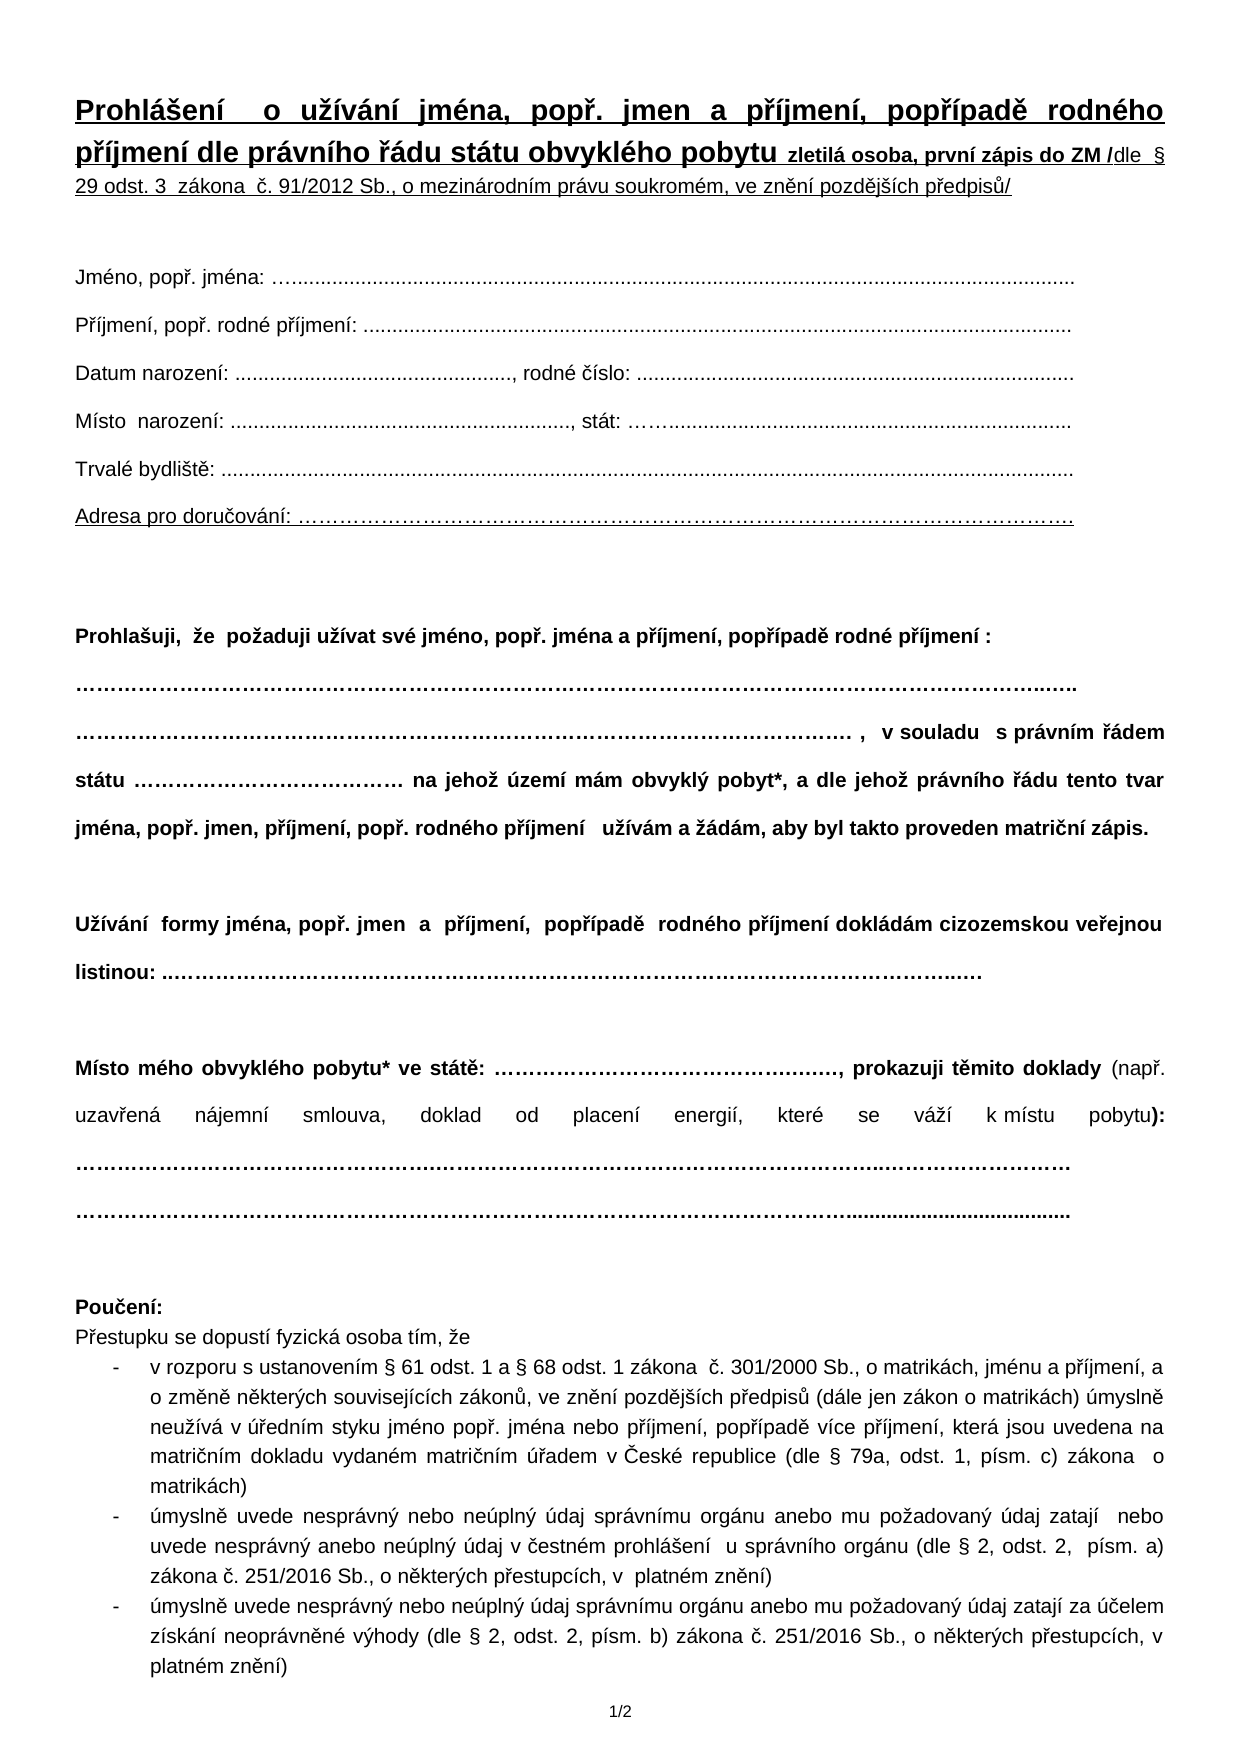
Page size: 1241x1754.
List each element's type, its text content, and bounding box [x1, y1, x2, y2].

list úmyslně uvede nesprávný nebo neúplný údaj správnímu orgánu anebo mu požadovaný údaj zatají nebo uvede nesprávný anebo neúplný údaj v čestném prohlášení u správního orgánu (dle § 2, odst. 2, písm. a) zákona č. 251/2016 Sb., o některých přestupcích, v platném znění) [112, 1504, 1165, 1588]
text Adresa pro doručování: …………………………………………………………………………………………………. [75, 504, 1165, 528]
text Místo narození: ..........................................................., stát: ……...................................................................... [75, 408, 1165, 432]
list v rozporu s ustanovením § 61 odst. 1 a § 68 odst. 1 zákona č. 301/2000 Sb., o matrikách, jménu a příjmení, a o změně některých souvisejících zákonů, ve znění pozdějších předpisů (dále jen zákon o matrikách) úmyslně neužívá v úředním styku jméno popř. jména nebo příjmení, popřípadě více příjmení, která jsou uvedena na matričním dokladu vydaném matričním úřadem v České republice (dle § 79a, odst. 1, písm. c) zákona o matrikách) [112, 1355, 1165, 1498]
text Trvalé bydliště: .................................................................................................................................................... [75, 456, 1165, 480]
text …………………………………………………………………………………………………....................................... [75, 1199, 1165, 1223]
text Prohlášení o užívání jména, popř. jmen a příjmení, popřípadě rodného příjmení dle právního řádu státu obvyklého pobytu zletilá osoba, první zápis do ZM /dle § 29 odst. 3 zákona č. 91/2012 Sb., o mezinárodním právu soukromém, ve znění pozdějších předpisů/ [75, 93, 1165, 122]
list úmyslně uvede nesprávný nebo neúplný údaj správnímu orgánu anebo mu požadovaný údaj zatají za účelem získání neoprávněné výhody (dle § 2, odst. 2, písm. b) zákona č. 251/2016 Sb., o některých přestupcích, v platném znění) [112, 1594, 1165, 1678]
text Prohlášení o užívání jména, popř. jmen a příjmení, popřípadě rodného příjmení dle právního řádu státu obvyklého pobytu zletilá osoba, první zápis do ZM /dle § 29 odst. 3 zákona č. 91/2012 Sb., o mezinárodním právu soukromém, ve znění pozdějších předpisů/ [75, 124, 1165, 164]
text Jméno, popř. jména: …........................................................................................................................................ [75, 265, 1165, 289]
text Příjmení, popř. rodné příjmení: ........................................................................................................................... [75, 313, 1165, 337]
text Poučení: [75, 1295, 1165, 1319]
text Prohlašuji, že požaduji užívat své jméno, popř. jména a příjmení, popřípadě rodné příjmení : [75, 624, 1165, 648]
text Prohlášení o užívání jména, popř. jmen a příjmení, popřípadě rodného příjmení dle právního řádu státu obvyklého pobytu zletilá osoba, první zápis do ZM /dle § 29 odst. 3 zákona č. 91/2012 Sb., o mezinárodním právu soukromém, ve znění pozdějších předpisů/ [75, 165, 1165, 198]
text Datum narození: ................................................, rodné číslo: ............................................................................ [75, 361, 1165, 384]
text Užívání formy jména, popř. jmen a příjmení, popřípadě rodného příjmení dokládám cizozemskou veřejnou listinou: ..…………………………………………………………………………………………………..…. [75, 912, 1165, 983]
text …………………………………………………………………………………………………………………………..….. [75, 672, 1165, 696]
text Místo mého obvyklého pobytu* ve státě: …………………………………….….…, prokazuji těmito doklady (např. uzavřená nájemní smlouva, doklad od placení energií, které se váží k místu pobytu): …………………………………………….………………………………………………………..……………………… [75, 1055, 1165, 1175]
text …………………………………………………………………………………………………. , v souladu s právním řádem státu ………………………………… na jehož území mám obvyklý pobyt*, a dle jehož právního řádu tento tvar jména, popř. jmen, příjmení, popř. rodného příjmení užívám a žádám, aby byl takto proveden matriční zápis. [75, 720, 1165, 840]
text Přestupku se dopustí fyzická osoba tím, že [75, 1325, 1165, 1349]
